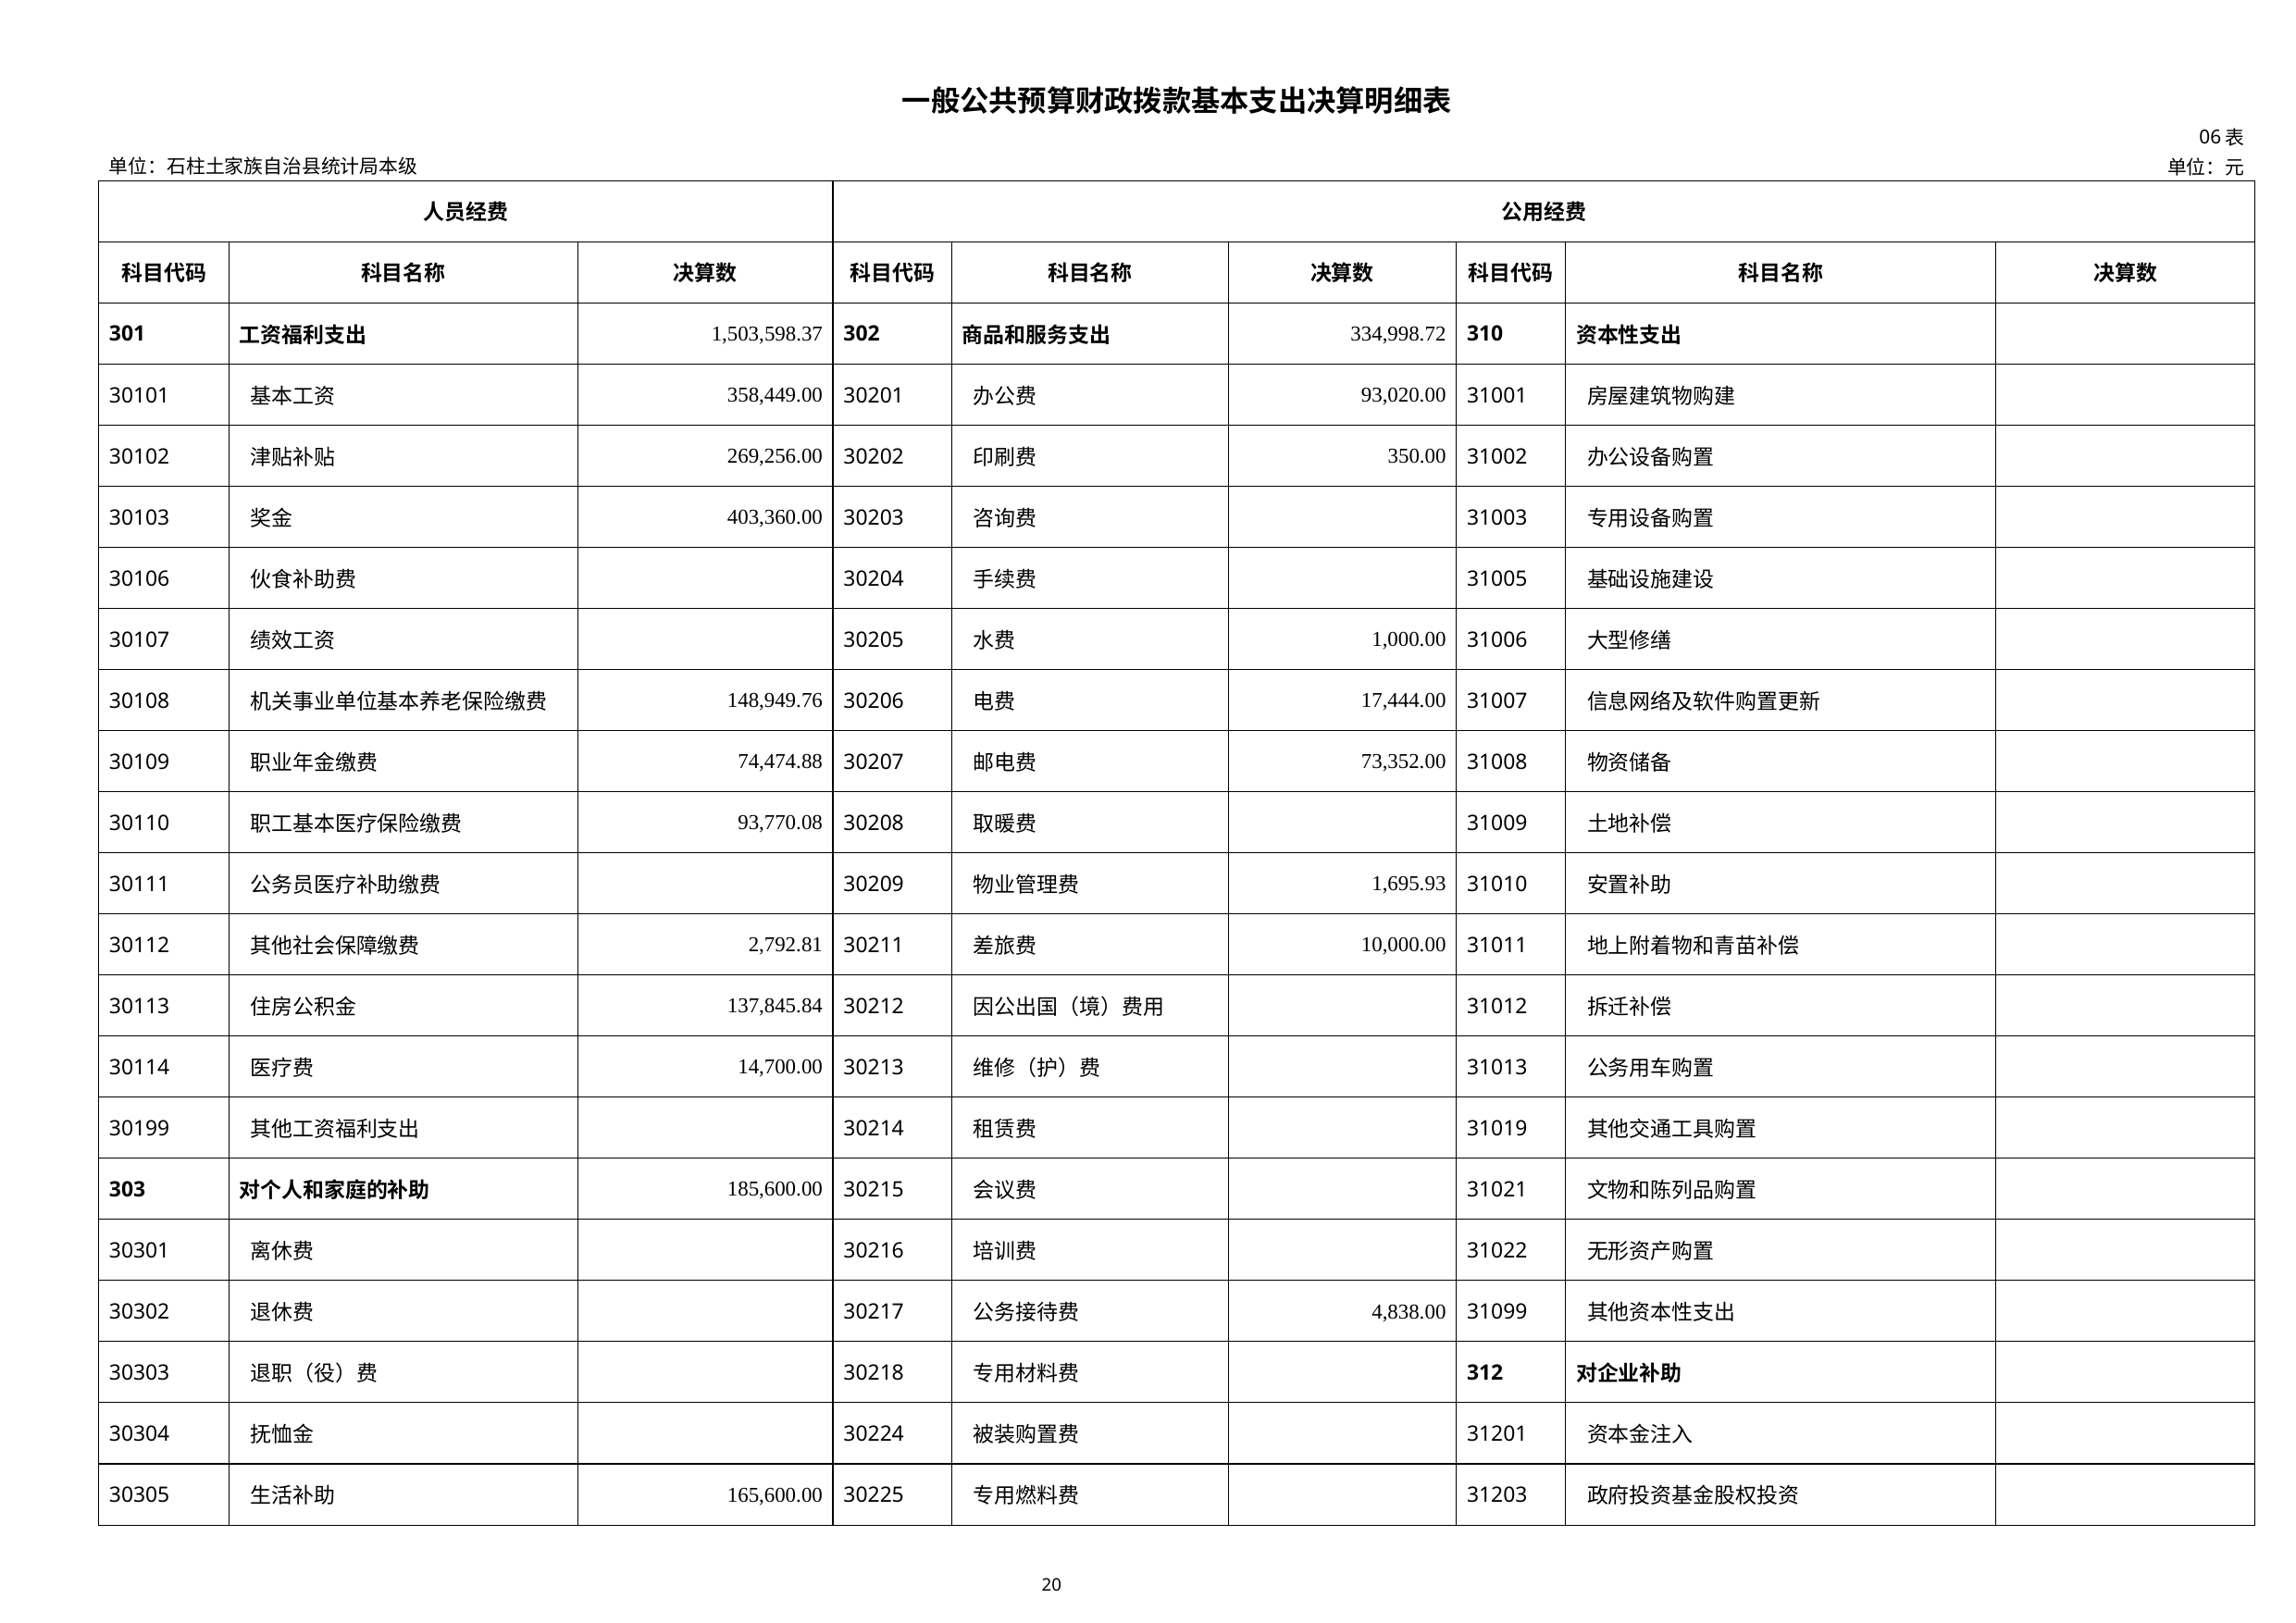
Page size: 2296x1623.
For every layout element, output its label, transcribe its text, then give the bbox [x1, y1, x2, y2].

table_cell [1229, 1465, 1456, 1524]
table_cell 职业年金缴费 [230, 731, 577, 791]
table_cell 其他工资福利支出 [230, 1097, 577, 1158]
table_cell [1996, 1220, 2254, 1280]
table_cell 住房公积金 [230, 975, 577, 1035]
table_cell 拆迁补偿 [1566, 975, 1995, 1035]
table_cell 30303 [99, 1342, 229, 1402]
table_cell [1996, 1342, 2254, 1402]
table_cell [1229, 548, 1456, 608]
table_cell 30301 [99, 1220, 229, 1280]
table_cell 津贴补贴 [230, 426, 577, 486]
table_cell 基础设施建设 [1566, 548, 1995, 608]
table_cell 咨询费 [952, 487, 1228, 547]
table_cell 30216 [834, 1220, 951, 1280]
table_cell [1996, 609, 2254, 669]
table_cell [578, 609, 832, 669]
table_cell 办公设备购置 [1566, 426, 1995, 486]
table_cell 17,444.00 [1229, 670, 1456, 730]
table_cell 科目代码 [1457, 242, 1565, 303]
table_cell [578, 1281, 832, 1341]
table_cell [1996, 1158, 2254, 1219]
table_cell 资本金注入 [1566, 1403, 1995, 1463]
table_cell 30215 [834, 1158, 951, 1219]
table_cell [1229, 1220, 1456, 1280]
table_cell 资本性支出 [1566, 304, 1995, 364]
table_cell 30103 [99, 487, 229, 547]
table_cell 文物和陈列品购置 [1566, 1158, 1995, 1219]
table_cell 350.00 [1229, 426, 1456, 486]
table_cell 30211 [834, 914, 951, 974]
table_cell [578, 853, 832, 913]
table_cell [1996, 1403, 2254, 1463]
table_cell 对企业补助 [1566, 1342, 1995, 1402]
table_cell 30107 [99, 609, 229, 669]
table_cell 30102 [99, 426, 229, 486]
table_cell [1996, 548, 2254, 608]
table_cell 30225 [834, 1465, 951, 1524]
table_cell [1996, 304, 2254, 364]
table_cell 地上附着物和青苗补偿 [1566, 914, 1995, 974]
table_cell [578, 1342, 832, 1402]
table_cell 30112 [99, 914, 229, 974]
table_cell [1996, 426, 2254, 486]
table_cell 303 [99, 1158, 229, 1219]
table_cell 商品和服务支出 [952, 304, 1228, 364]
table_cell 31007 [1457, 670, 1565, 730]
table_cell [1996, 1097, 2254, 1158]
table_cell 安置补助 [1566, 853, 1995, 913]
table_cell 165,600.00 [578, 1465, 832, 1524]
table_cell 物资储备 [1566, 731, 1995, 791]
table_cell 30304 [99, 1403, 229, 1463]
table_cell 科目名称 [1566, 242, 1995, 303]
table_cell 专用燃料费 [952, 1465, 1228, 1524]
table_cell 培训费 [952, 1220, 1228, 1280]
table_cell 奖金 [230, 487, 577, 547]
table_cell [1996, 731, 2254, 791]
table_cell 31201 [1457, 1403, 1565, 1463]
table_cell [1996, 487, 2254, 547]
table_cell [1996, 1465, 2254, 1524]
table_cell 30224 [834, 1403, 951, 1463]
table_cell 人员经费 [99, 181, 832, 242]
table_cell 31001 [1457, 365, 1565, 425]
table_cell [1229, 975, 1456, 1035]
table_cell 离休费 [230, 1220, 577, 1280]
table_cell 退职（役）费 [230, 1342, 577, 1402]
table_cell 93,770.08 [578, 792, 832, 852]
table_cell [1229, 487, 1456, 547]
table_cell 30205 [834, 609, 951, 669]
table_cell [578, 1403, 832, 1463]
table_cell 93,020.00 [1229, 365, 1456, 425]
table_cell 公务接待费 [952, 1281, 1228, 1341]
table_cell 30106 [99, 548, 229, 608]
table_cell 30217 [834, 1281, 951, 1341]
table_cell 其他资本性支出 [1566, 1281, 1995, 1341]
table_cell 334,998.72 [1229, 304, 1456, 364]
table_cell 269,256.00 [578, 426, 832, 486]
table_cell 职工基本医疗保险缴费 [230, 792, 577, 852]
table_cell 31012 [1457, 975, 1565, 1035]
table_cell 30212 [834, 975, 951, 1035]
table_cell 手续费 [952, 548, 1228, 608]
table_cell 租赁费 [952, 1097, 1228, 1158]
table_cell 31011 [1457, 914, 1565, 974]
table_cell 310 [1457, 304, 1565, 364]
table_cell 生活补助 [230, 1465, 577, 1524]
table_cell 30108 [99, 670, 229, 730]
table_cell 科目名称 [230, 242, 577, 303]
table_cell 30209 [834, 853, 951, 913]
table_cell [1996, 975, 2254, 1035]
table_cell 31022 [1457, 1220, 1565, 1280]
table_cell 30204 [834, 548, 951, 608]
table_cell 基本工资 [230, 365, 577, 425]
table_cell [1229, 792, 1456, 852]
table_cell 邮电费 [952, 731, 1228, 791]
table_cell 30114 [99, 1036, 229, 1096]
table_cell 30214 [834, 1097, 951, 1158]
table_cell 31021 [1457, 1158, 1565, 1219]
table_cell 科目名称 [952, 242, 1228, 303]
table_cell [1229, 1403, 1456, 1463]
table_cell [1996, 1036, 2254, 1096]
table_cell 358,449.00 [578, 365, 832, 425]
table_cell 科目代码 [99, 242, 229, 303]
table_cell 取暖费 [952, 792, 1228, 852]
table_cell 31006 [1457, 609, 1565, 669]
table_cell 政府投资基金股权投资 [1566, 1465, 1995, 1524]
table_cell 工资福利支出 [230, 304, 577, 364]
table_cell 专用设备购置 [1566, 487, 1995, 547]
table_cell [1996, 365, 2254, 425]
table_cell 137,845.84 [578, 975, 832, 1035]
table_cell 30207 [834, 731, 951, 791]
table_cell 公务员医疗补助缴费 [230, 853, 577, 913]
table_cell 维修（护）费 [952, 1036, 1228, 1096]
table_cell 31005 [1457, 548, 1565, 608]
table_cell 14,700.00 [578, 1036, 832, 1096]
table_cell 30213 [834, 1036, 951, 1096]
table_cell [1996, 1281, 2254, 1341]
table_cell 土地补偿 [1566, 792, 1995, 852]
table_cell 10,000.00 [1229, 914, 1456, 974]
table_cell 公务用车购置 [1566, 1036, 1995, 1096]
table_cell 1,503,598.37 [578, 304, 832, 364]
table_cell 06表 [1996, 120, 2254, 150]
table_cell 抚恤金 [230, 1403, 577, 1463]
table_cell 30111 [99, 853, 229, 913]
table_cell 31008 [1457, 731, 1565, 791]
table_cell 31002 [1457, 426, 1565, 486]
table_cell 差旅费 [952, 914, 1228, 974]
table_cell [1996, 914, 2254, 974]
table_cell 医疗费 [230, 1036, 577, 1096]
table_cell 31003 [1457, 487, 1565, 547]
table_cell 30206 [834, 670, 951, 730]
table_cell 科目代码 [834, 242, 951, 303]
table_cell 专用材料费 [952, 1342, 1228, 1402]
table_cell 房屋建筑物购建 [1566, 365, 1995, 425]
table_cell 办公费 [952, 365, 1228, 425]
table_cell 31203 [1457, 1465, 1565, 1524]
table_cell 其他社会保障缴费 [230, 914, 577, 974]
table_cell 公用经费 [834, 181, 2254, 242]
table_cell [578, 548, 832, 608]
table_cell 30109 [99, 731, 229, 791]
table_cell [1229, 1158, 1456, 1219]
table_cell [1229, 1342, 1456, 1402]
table_cell [1996, 792, 2254, 852]
table_header 一般公共预算财政拨款基本支出决算明细表 [98, 60, 2254, 119]
table_cell 148,949.76 [578, 670, 832, 730]
table_cell 30113 [99, 975, 229, 1035]
table_cell 信息网络及软件购置更新 [1566, 670, 1995, 730]
table_cell 决算数 [1229, 242, 1456, 303]
table_cell 312 [1457, 1342, 1565, 1402]
table_cell 31010 [1457, 853, 1565, 913]
table_cell 185,600.00 [578, 1158, 832, 1219]
table_cell 30199 [99, 1097, 229, 1158]
table_cell 74,474.88 [578, 731, 832, 791]
table_cell 31099 [1457, 1281, 1565, 1341]
table_cell [578, 1097, 832, 1158]
table_cell 30101 [99, 365, 229, 425]
table_cell 单位：元 [1996, 150, 2254, 180]
table_cell 电费 [952, 670, 1228, 730]
table_cell 30302 [99, 1281, 229, 1341]
table_cell 30203 [834, 487, 951, 547]
table_cell 30110 [99, 792, 229, 852]
table_cell 30201 [834, 365, 951, 425]
table_cell [578, 1220, 832, 1280]
table_cell 绩效工资 [230, 609, 577, 669]
table_cell [1996, 670, 2254, 730]
table_cell [1229, 1097, 1456, 1158]
table_cell 伙食补助费 [230, 548, 577, 608]
table_cell 退休费 [230, 1281, 577, 1341]
table_cell 1,000.00 [1229, 609, 1456, 669]
table_cell 30202 [834, 426, 951, 486]
table_cell 因公出国（境）费用 [952, 975, 1228, 1035]
table_cell 水费 [952, 609, 1228, 669]
table_cell 决算数 [1996, 242, 2254, 303]
table_cell [1996, 853, 2254, 913]
table_cell 机关事业单位基本养老保险缴费 [230, 670, 577, 730]
table_cell 物业管理费 [952, 853, 1228, 913]
table_cell 大型修缮 [1566, 609, 1995, 669]
table_cell 403,360.00 [578, 487, 832, 547]
table_cell 2,792.81 [578, 914, 832, 974]
table_cell 73,352.00 [1229, 731, 1456, 791]
table_cell 31009 [1457, 792, 1565, 852]
table_cell 单位：石柱土家族自治县统计局本级 [98, 120, 1996, 180]
table_cell 301 [99, 304, 229, 364]
table_cell 对个人和家庭的补助 [230, 1158, 577, 1219]
table_cell 被装购置费 [952, 1403, 1228, 1463]
table_cell 30208 [834, 792, 951, 852]
table_cell 31013 [1457, 1036, 1565, 1096]
table_cell 印刷费 [952, 426, 1228, 486]
table_cell 4,838.00 [1229, 1281, 1456, 1341]
table_cell 30305 [99, 1465, 229, 1524]
table_cell 302 [834, 304, 951, 364]
table_cell 决算数 [578, 242, 832, 303]
table_cell 31019 [1457, 1097, 1565, 1158]
table_cell [1229, 1036, 1456, 1096]
table_cell 无形资产购置 [1566, 1220, 1995, 1280]
table_cell 30218 [834, 1342, 951, 1402]
table_cell 其他交通工具购置 [1566, 1097, 1995, 1158]
table_cell 会议费 [952, 1158, 1228, 1219]
table_cell 1,695.93 [1229, 853, 1456, 913]
